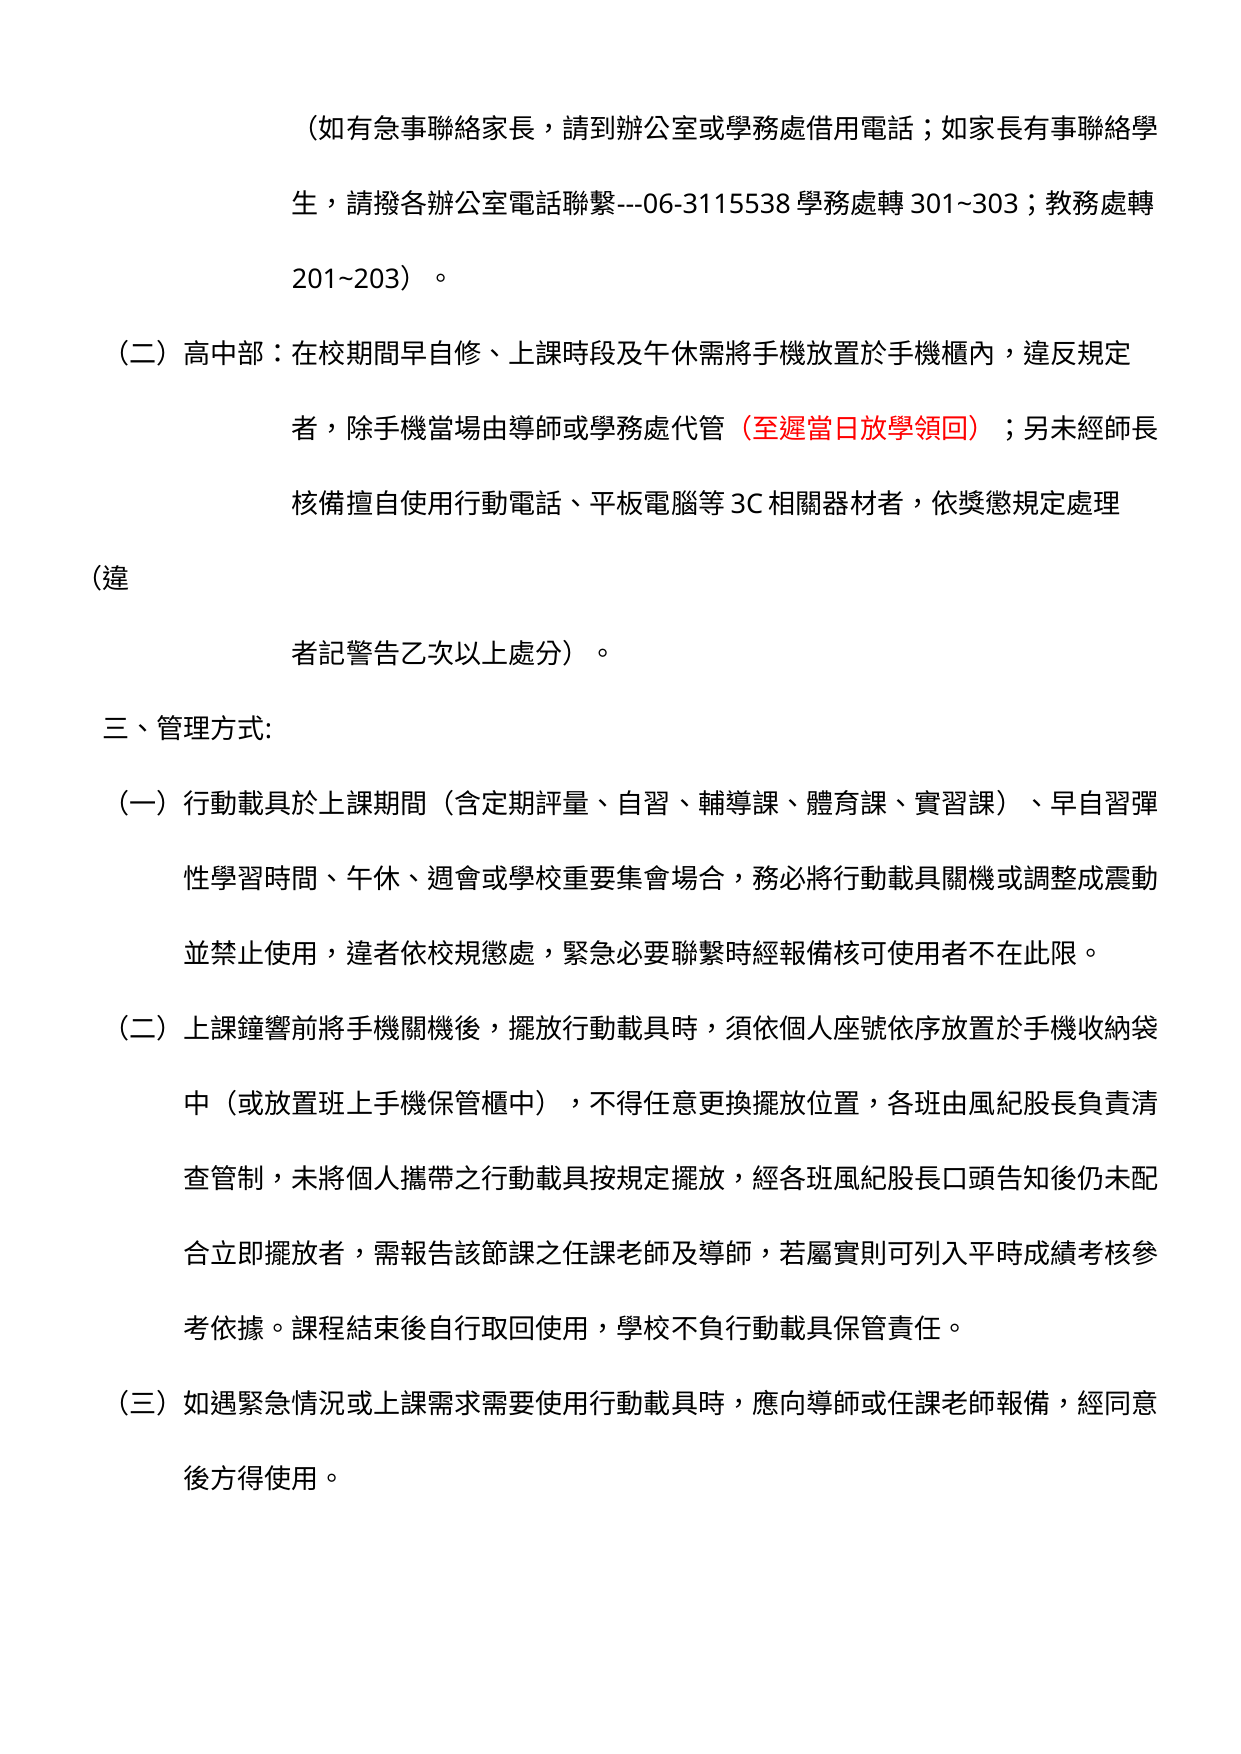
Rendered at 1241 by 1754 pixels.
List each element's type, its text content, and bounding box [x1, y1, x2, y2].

text 生，請撥各辦公室電話聯繫---06-3115538學務處轉301~303；教務處轉 [75, 164, 1165, 239]
text 考依據。課程結束後自行取回使用，學校不負行動載具保管責任。 [75, 1289, 1165, 1364]
text 三、管理方式: [75, 689, 1165, 764]
text 201~203）。 [75, 239, 1165, 314]
text （如有急事聯絡家長，請到辦公室或學務處借用電話；如家長有事聯絡學 [75, 89, 1165, 164]
text 並禁止使用，違者依校規懲處，緊急必要聯繫時經報備核可使用者不在此限。 [75, 914, 1165, 989]
text （二）高中部：在校期間早自修、上課時段及午休需將手機放置於手機櫃內，違反規定 [75, 314, 1165, 389]
text 查管制，未將個人攜帶之行動載具按規定擺放，經各班風紀股長口頭告知後仍未配 [75, 1139, 1165, 1214]
text 核備擅自使用行動電話、平板電腦等3C相關器材者，依獎懲規定處理（違 [75, 464, 1165, 614]
text 性學習時間、午休、週會或學校重要集會場合，務必將行動載具關機或調整成震動 [75, 839, 1165, 914]
text 中（或放置班上手機保管櫃中），不得任意更換擺放位置，各班由風紀股長負責清 [75, 1064, 1165, 1139]
text 後方得使用。 [75, 1439, 1165, 1514]
text （二）上課鐘響前將手機關機後，擺放行動載具時，須依個人座號依序放置於手機收納袋 [75, 989, 1165, 1064]
text （三）如遇緊急情況或上課需求需要使用行動載具時，應向導師或任課老師報備，經同意 [75, 1364, 1165, 1439]
text （一）行動載具於上課期間（含定期評量、自習、輔導課、體育課、實習課）、早自習彈 [75, 764, 1165, 839]
text 者記警告乙次以上處分）。 [75, 614, 1165, 689]
text 合立即擺放者，需報告該節課之任課老師及導師，若屬實則可列入平時成績考核參 [75, 1214, 1165, 1289]
text 者，除手機當場由導師或學務處代管（至遲當日放學領回）；另未經師長 [75, 389, 1165, 464]
